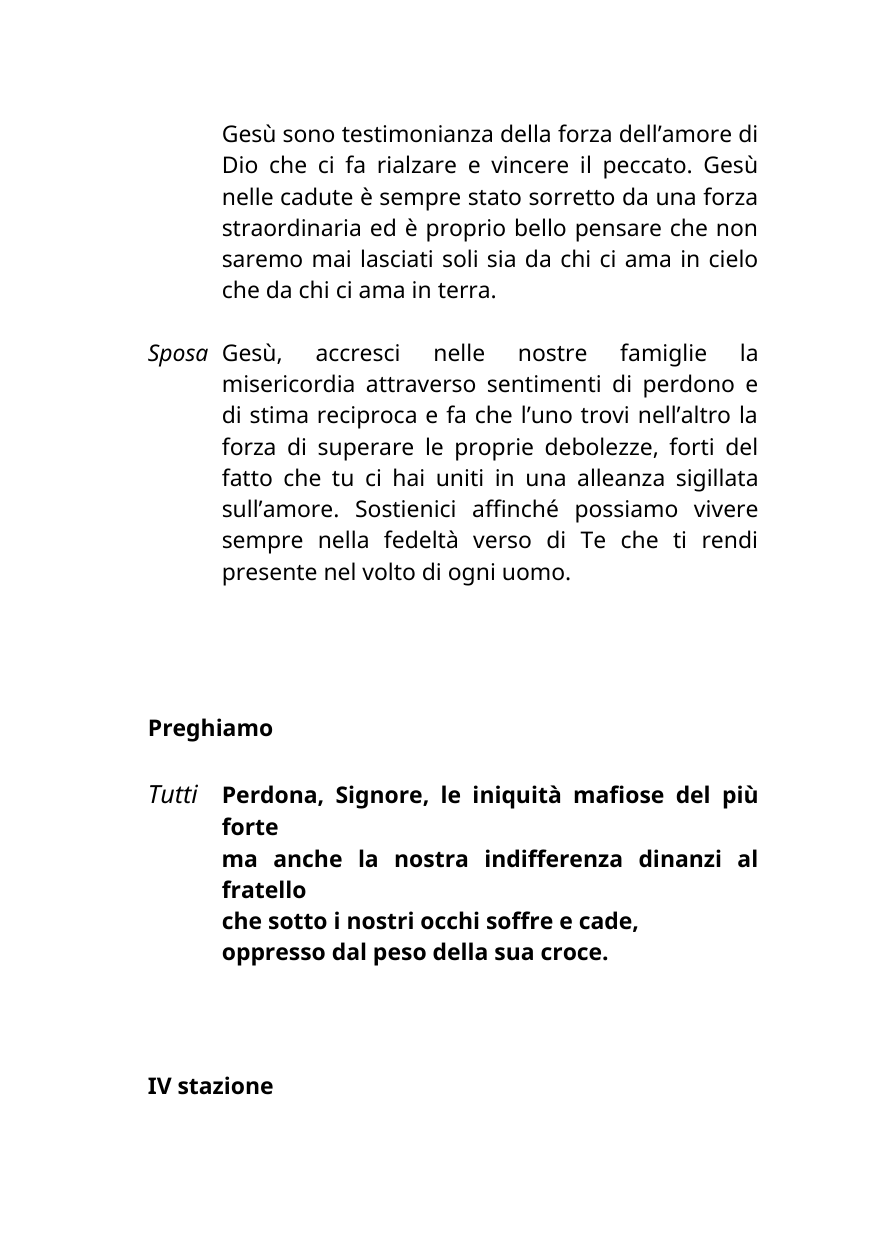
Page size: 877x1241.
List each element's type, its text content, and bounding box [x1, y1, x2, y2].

text Tutti Perdona, Signore, le iniquità mafiose del più forte [148, 777, 759, 842]
text IV stazione [148, 1070, 759, 1101]
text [221, 118, 759, 306]
text Preghiamo [148, 712, 759, 743]
text oppresso dal peso della sua croce. [222, 936, 759, 967]
text Sposa Gesù, accresci nelle nostre famiglie la misericordia attraverso sentimenti di perdono e di stima reciproca e fa che l’uno trovi nell’altro la forza di superare le proprie debolezze, forti del fatto che tu ci hai uniti in una alleanza sigillata sull’amore. Sostienici affinché possiamo vivere sempre nella fedeltà verso di Te che ti rendi presente nel volto di ogni uomo. [148, 337, 759, 587]
text ma anche la nostra indifferenza dinanzi al fratello [221, 842, 759, 905]
text che sotto i nostri occhi soffre e cade, [222, 905, 759, 936]
